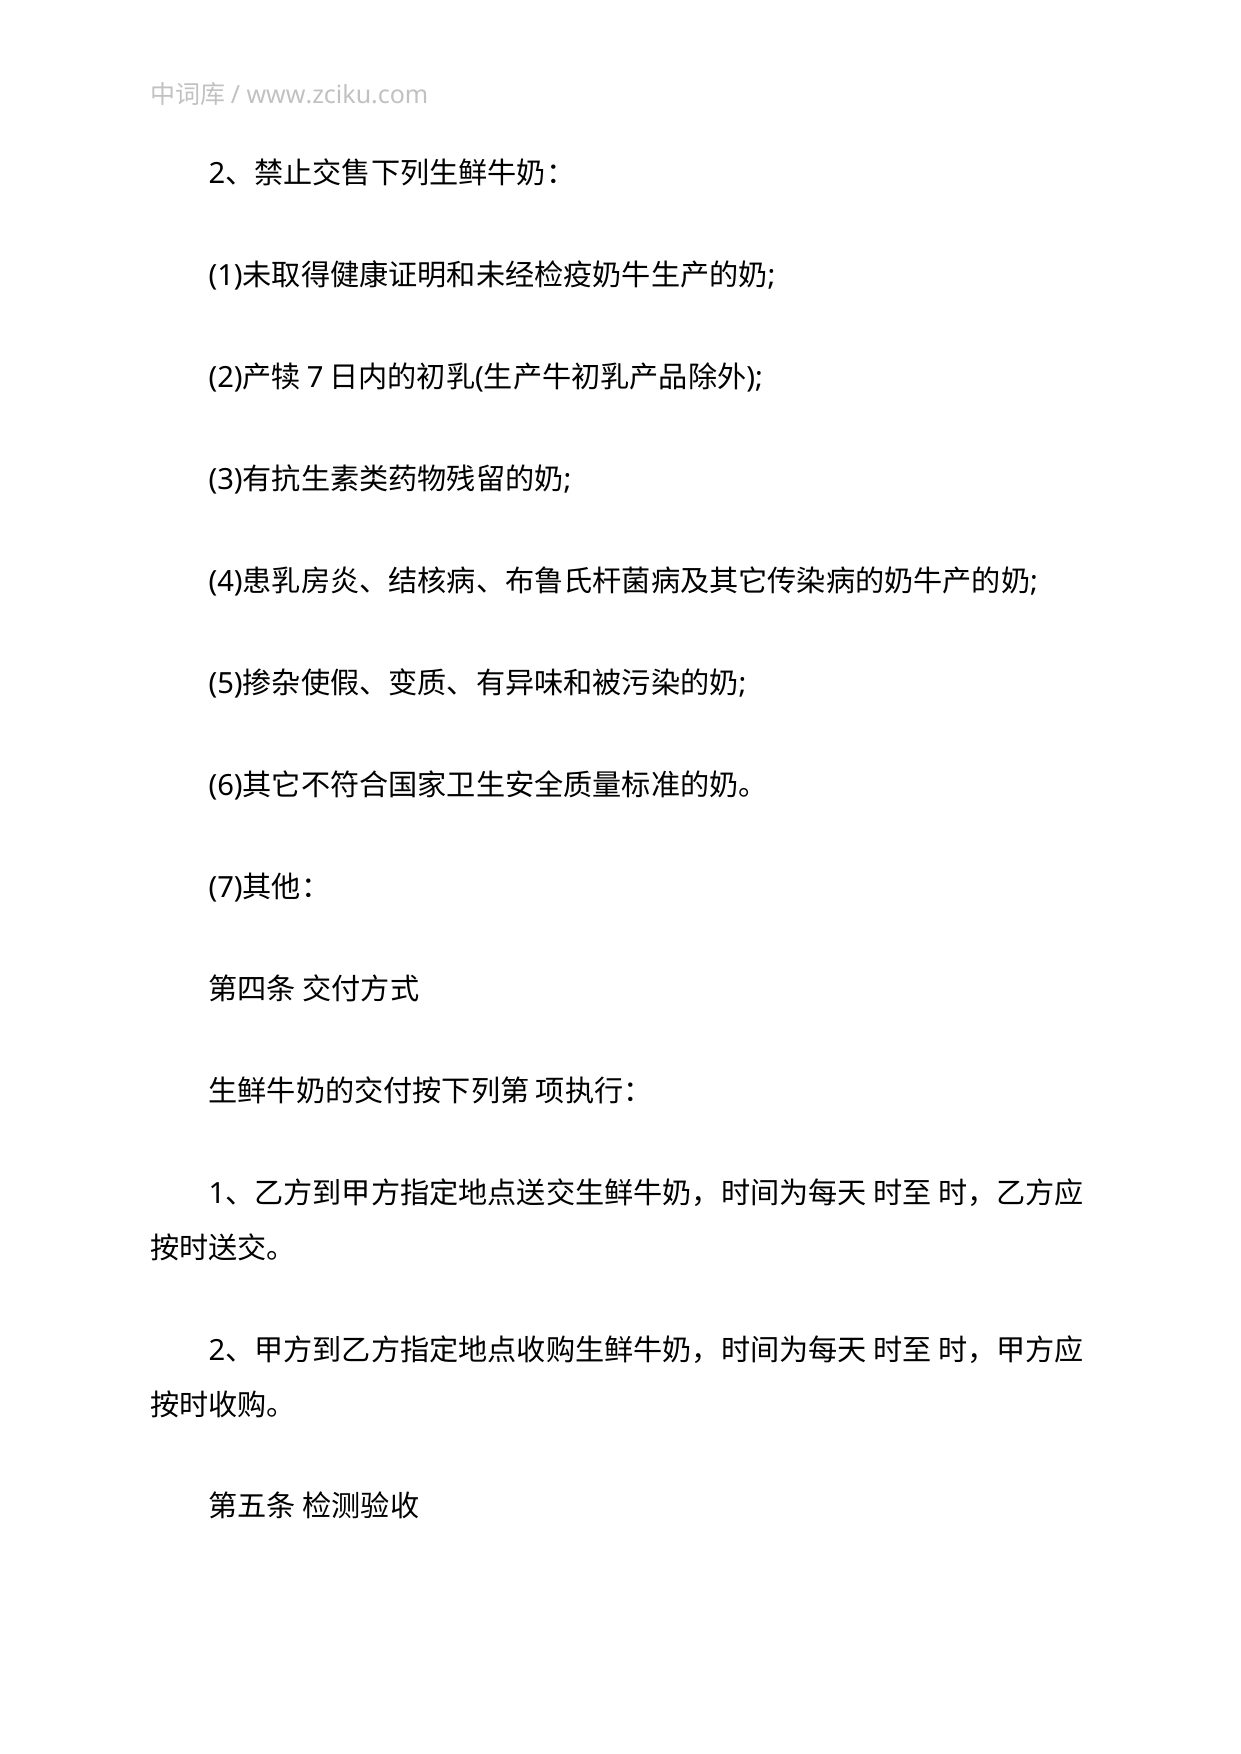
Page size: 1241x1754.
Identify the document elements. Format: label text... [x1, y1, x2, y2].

text (5)掺杂使假、变质、有异味和被污染的奶; [150, 660, 1090, 702]
text 生鲜牛奶的交付按下列第 项执行： [150, 1068, 1090, 1110]
text 2、甲方到乙方指定地点收购生鲜牛奶，时间为每天 时至 时，甲方应按时收购。 [150, 1326, 1090, 1423]
text (3)有抗生素类药物残留的奶; [150, 456, 1090, 498]
text 2、禁止交售下列生鲜牛奶： [150, 150, 1090, 192]
text (6)其它不符合国家卫生安全质量标准的奶。 [150, 762, 1090, 804]
text (1)未取得健康证明和未经检疫奶牛生产的奶; [150, 252, 1090, 294]
text 第四条 交付方式 [150, 966, 1090, 1008]
text (2)产犊7日内的初乳(生产牛初乳产品除外); [150, 354, 1090, 396]
text (4)患乳房炎、结核病、布鲁氏杆菌病及其它传染病的奶牛产的奶; [150, 558, 1090, 600]
text 第五条 检测验收 [150, 1483, 1090, 1525]
text (7)其他： [150, 864, 1090, 906]
text 1、乙方到甲方指定地点送交生鲜牛奶，时间为每天 时至 时，乙方应按时送交。 [150, 1169, 1090, 1267]
